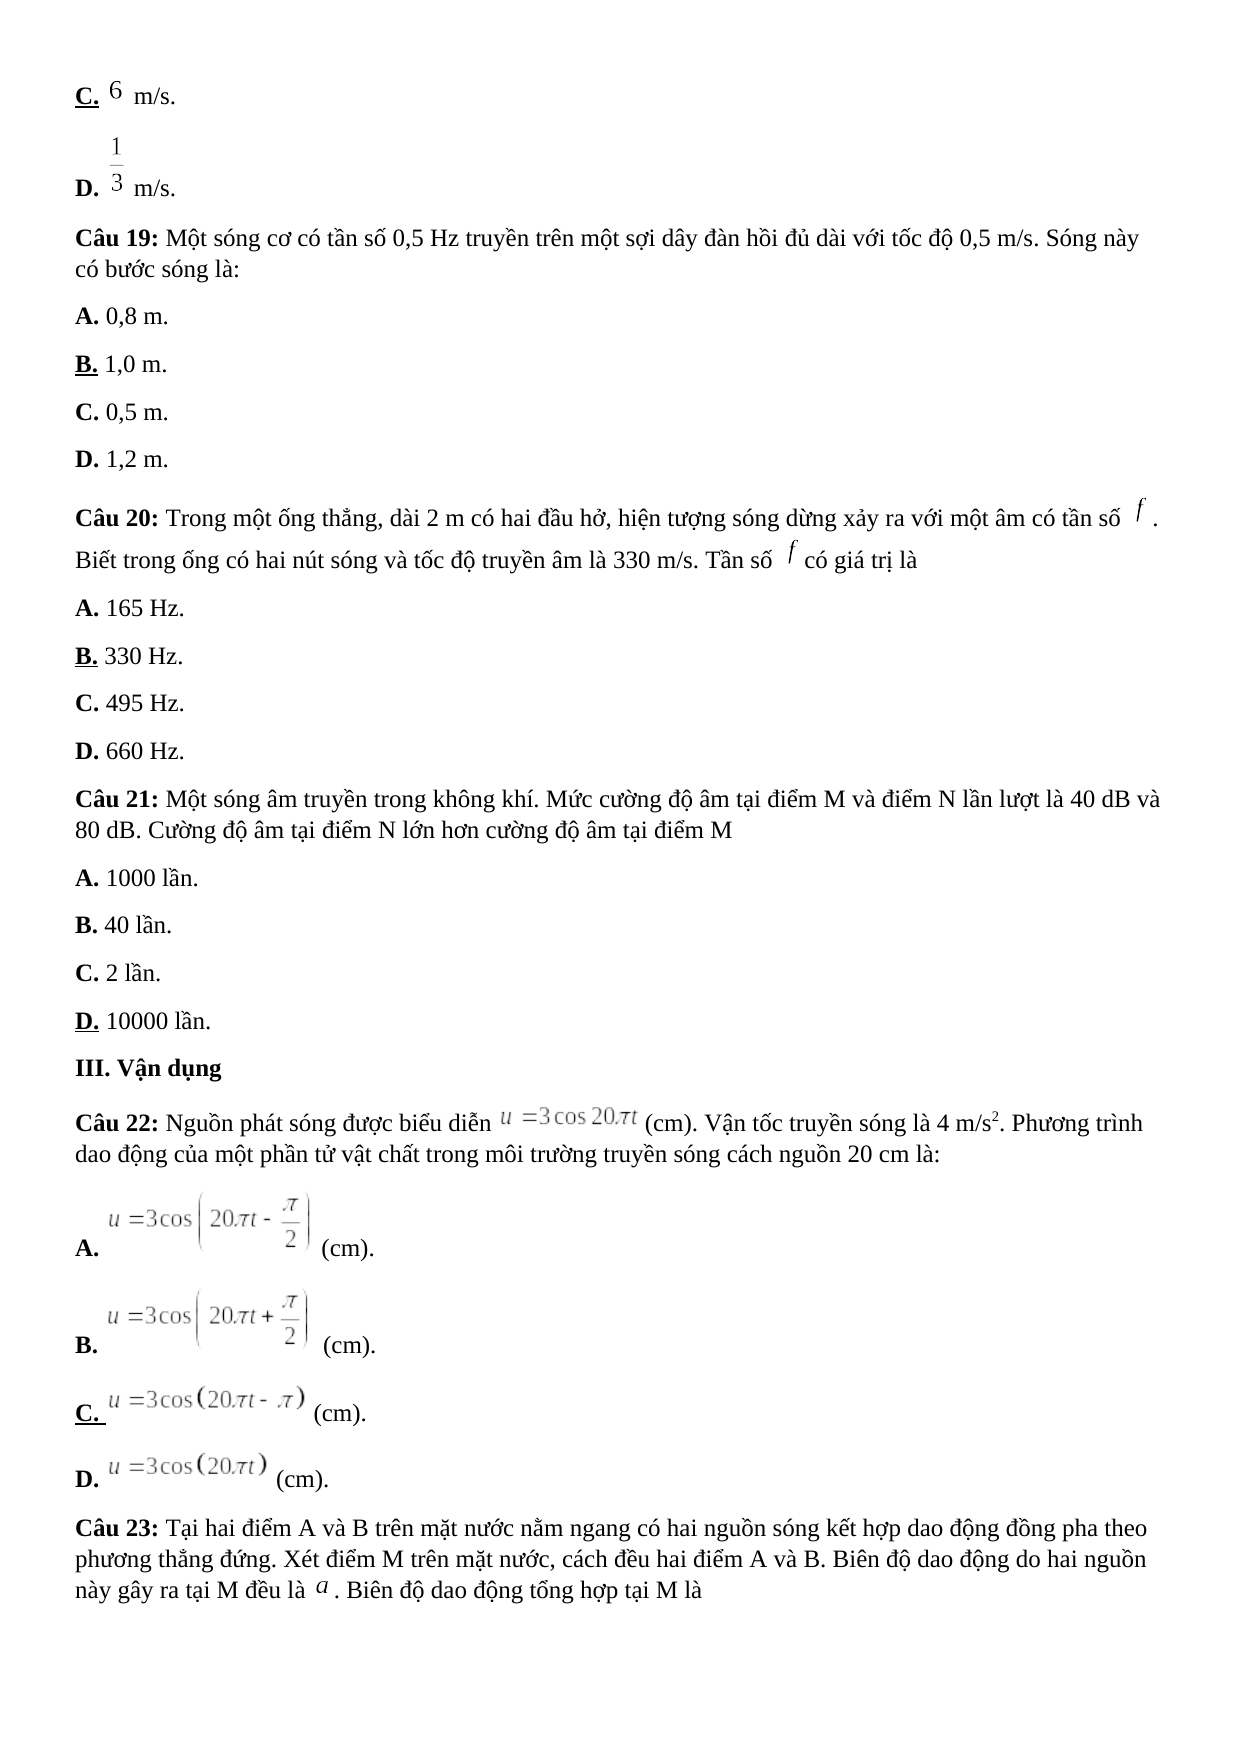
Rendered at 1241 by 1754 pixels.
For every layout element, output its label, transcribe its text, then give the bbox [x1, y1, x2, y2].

text B. 1,0 m. [75, 349, 1165, 378]
text A. 1000 lần. [75, 863, 1165, 891]
text B. (cm). [75, 1284, 1165, 1359]
text Câu 20: Trong một ống thẳng, dài 2 m có hai đầu hở, hiện tượng sóng dừng xảy ra với một âm có tần số . Biết trong ống có hai nút sóng và tốc độ truyền âm là 330 m/s. Tần số có giá trị là [75, 492, 1165, 574]
text A. 0,8 m. [75, 301, 1165, 330]
text B. 330 Hz. [75, 641, 1165, 669]
text D. (cm). [75, 1447, 1165, 1493]
text A. 165 Hz. [75, 593, 1165, 622]
text Câu 19: Một sóng cơ có tần số 0,5 Hz truyền trên một sợi dây đàn hồi đủ dài với tốc độ 0,5 m/s. Sóng này có bước sóng là: [75, 223, 1165, 282]
text C. m/s. [75, 75, 1165, 111]
text Câu 21: Một sóng âm truyền trong không khí. Mức cường độ âm tại điểm M và điểm N lần lượt là 40 dB và 80 dB. Cường độ âm tại điểm N lớn hơn cường độ âm tại điểm M [75, 784, 1165, 844]
text Câu 22: Nguồn phát sóng được biểu diễn (cm). Vận tốc truyền sóng là 4 m/s2. Phương trình dao động của một phần tử vật chất trong môi trường truyền sóng cách nguồn 20 cm là: [75, 1101, 1165, 1167]
text C. 495 Hz. [75, 688, 1165, 717]
text D. 660 Hz. [75, 736, 1165, 765]
text C. 0,5 m. [75, 397, 1165, 426]
text B. 40 lần. [75, 910, 1165, 939]
text D. 1,2 m. [75, 444, 1165, 473]
text III. Vận dụng [75, 1053, 1165, 1082]
text Câu 23: Tại hai điểm A và B trên mặt nước nằm ngang có hai nguồn sóng kết hợp dao động đồng pha theo phương thẳng đứng. Xét điểm M trên mặt nước, cách đều hai điểm A và B. Biên độ dao động do hai nguồn này gây ra tại M đều là . Biên độ dao động tổng hợp tại M là [75, 1513, 1165, 1604]
text A. (cm). [75, 1186, 1165, 1262]
text D. m/s. [75, 130, 1165, 201]
text C. (cm). [75, 1381, 1165, 1427]
text C. 2 lần. [75, 958, 1165, 987]
text D. 10000 lần. [75, 1006, 1165, 1034]
